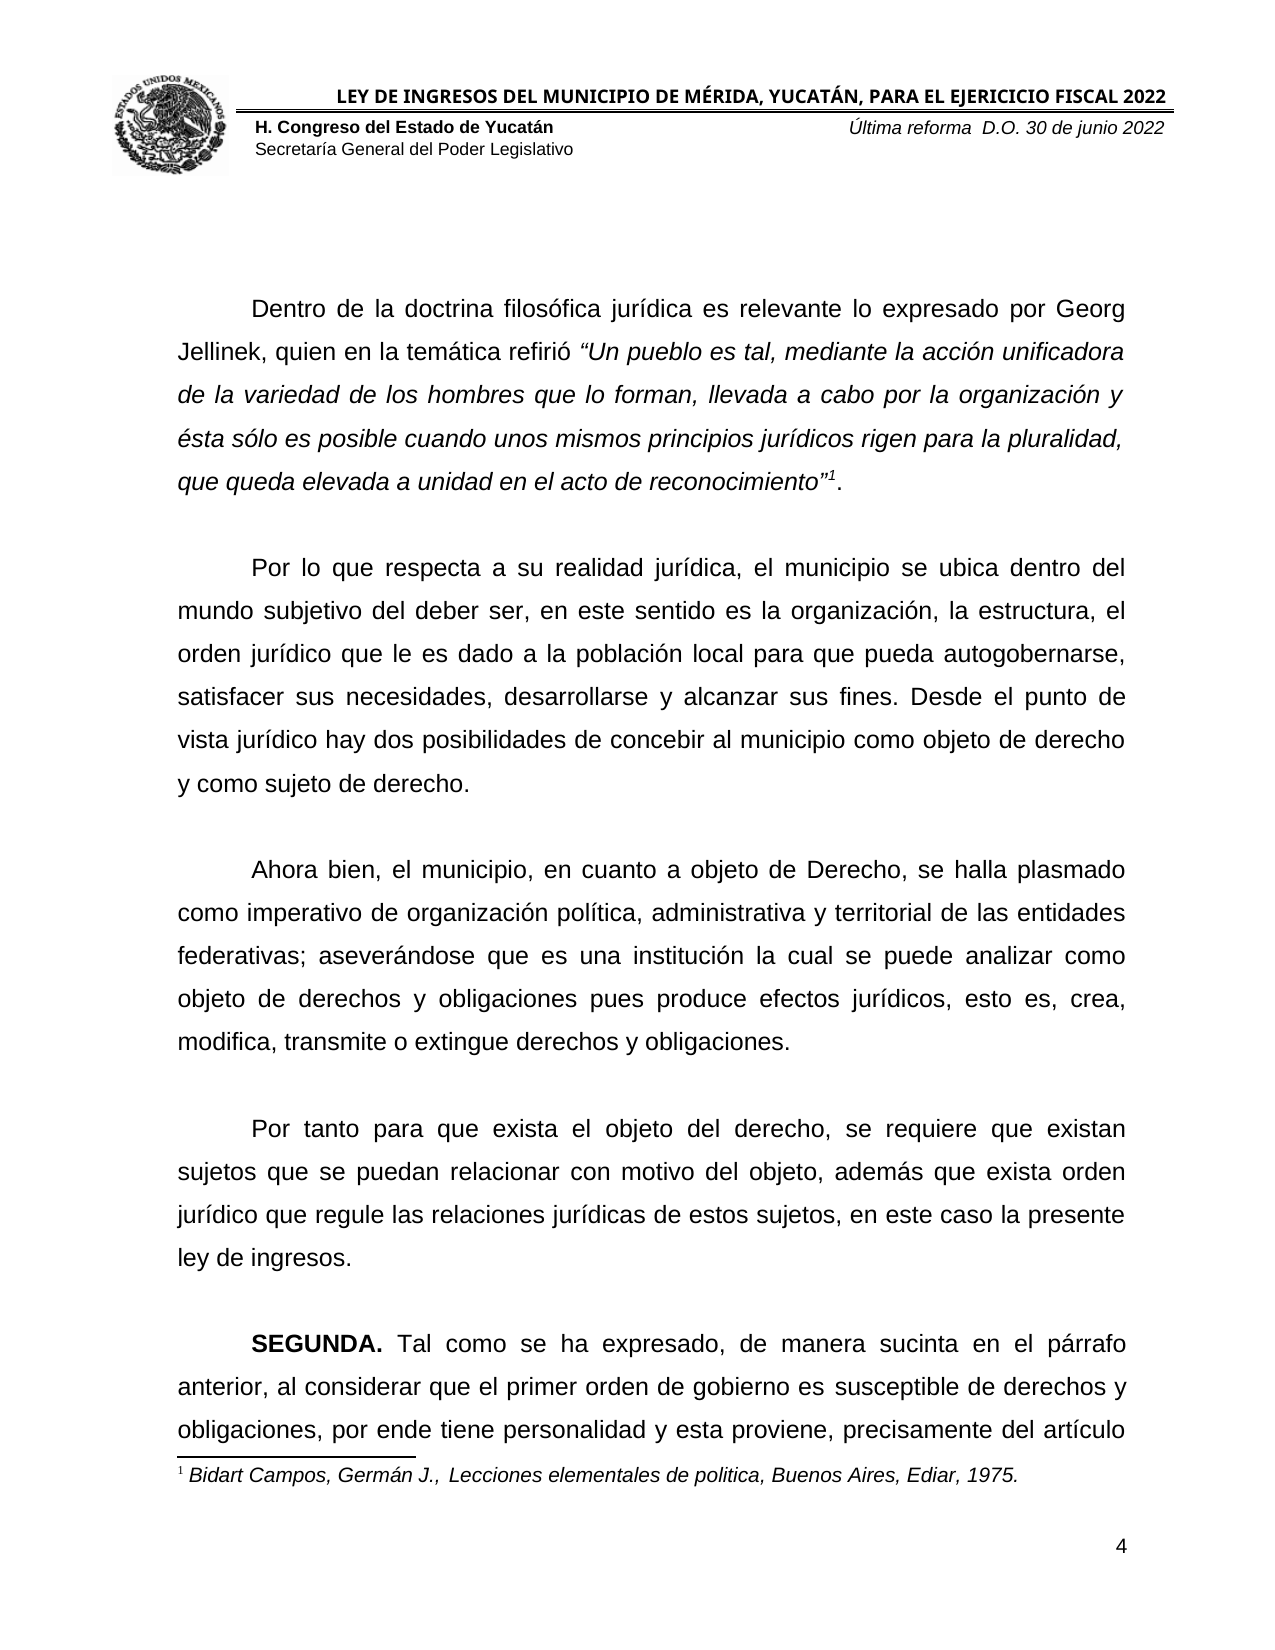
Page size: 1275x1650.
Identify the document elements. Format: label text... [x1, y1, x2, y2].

text Por tanto para que exista el objeto del derecho, se requiere que existan sujetos que se puedan relacionar con motivo del objeto, además que exista orden jurídico que regule las relaciones jurídicas de estos sujetos, en este caso la presente ley de ingresos. [177, 1113, 1127, 1272]
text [177, 1329, 1127, 1444]
text Ahora bien, el municipio, en cuanto a objeto de Derecho, se halla plasmado como imperativo de organización política, administrativa y territorial de las entidades federativas; aseverándose que es una institución la cual se puede analizar como objeto de derechos y obligaciones pues produce efectos jurídicos, esto es, crea, modifica, transmite o extingue derechos y obligaciones. [177, 855, 1127, 1056]
text Dentro de la doctrina filosófica jurídica es relevante lo expresado por Georg Jellinek, quien en la temática refirió “Un pueblo es tal, mediante la acción unificadora de la variedad de los hombres que lo forman, llevada a cabo por la organización y ésta sólo es posible cuando unos mismos principios jurídicos rigen para la pluralidad, que queda elevada a unidad en el acto de reconocimiento”. [177, 294, 1127, 495]
text Por lo que respecta a su realidad jurídica, el municipio se ubica dentro del mundo subjetivo del deber ser, en este sentido es la organización, la estructura, el orden jurídico que le es dado a la población local para que pueda autogobernarse, satisfacer sus necesidades, desarrollarse y alcanzar sus fines. Desde el punto de vista jurídico hay dos posibilidades de concebir al municipio como objeto de derecho y como sujeto de derecho. [177, 553, 1127, 797]
